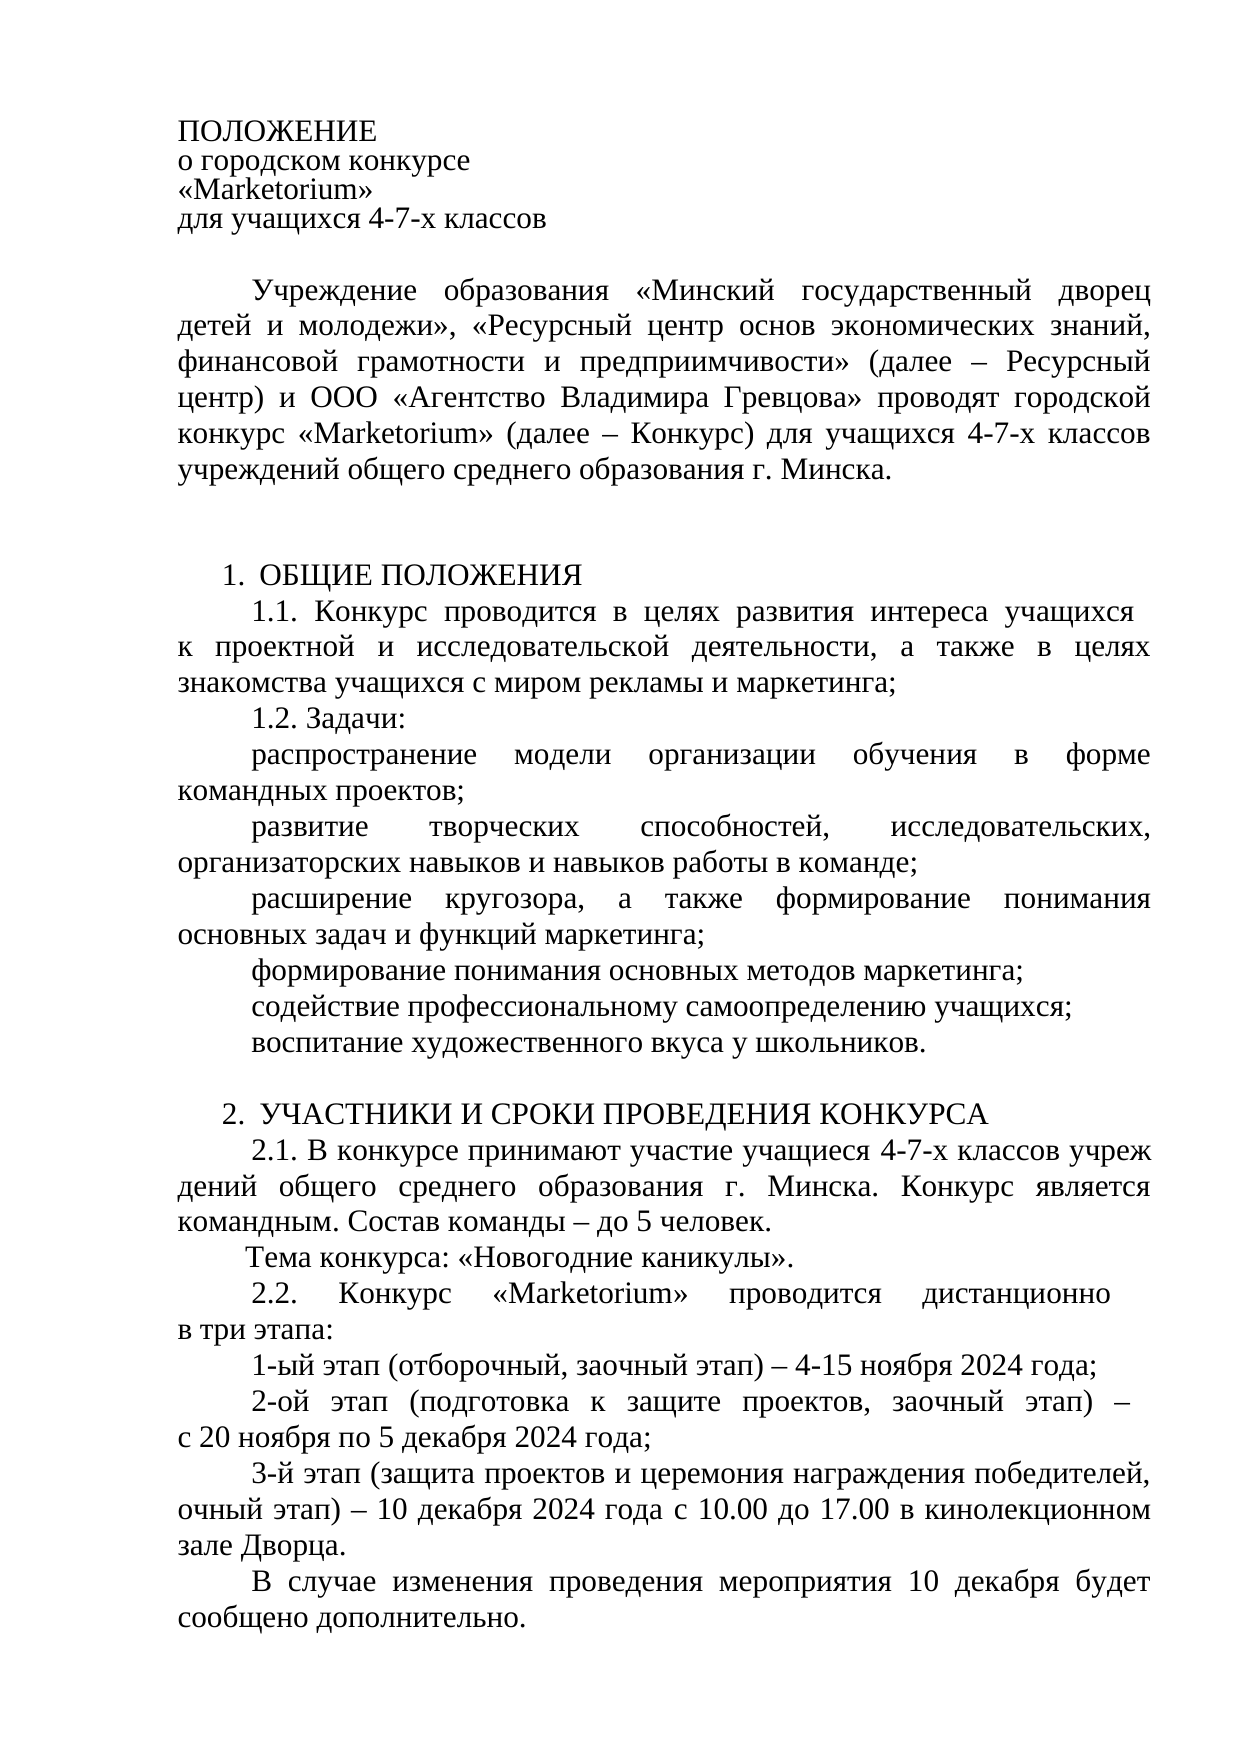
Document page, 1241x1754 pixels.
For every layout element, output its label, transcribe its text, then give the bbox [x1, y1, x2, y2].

text содействие профессиональному самоопределению учащихся; [177, 987, 1152, 1023]
text «Marketorium» [177, 176, 1152, 206]
text развитие творческих способностей, исследовательских, организаторских навыков и навыков работы в команде; [177, 807, 1152, 879]
text воспитание художественного вкуса у школьников. [177, 1023, 1152, 1059]
text формирование понимания основных методов маркетинга; [177, 951, 1152, 987]
text для учащихся 4-7-х классов [177, 206, 1152, 235]
text 1-ый этап (отборочный, заочный этап) – 4-15 ноября 2024 года; [177, 1346, 1152, 1382]
text расширение кругозора, а также формирование понимания основных задач и функций маркетинга; [177, 879, 1152, 951]
text распространение модели организации обучения в форме командных проектов; [177, 736, 1152, 807]
text 2-ой этап (подготовка к защите проектов, заочный этап) – с 20 ноября по 5 декабря 2024 года; [177, 1382, 1152, 1454]
text 1.1. Конкурс проводится в целях развития интереса учащихся к проектной и исследовательской деятельности, а также в целях знакомства учащихся с миром рекламы и маркетинга; [177, 592, 1152, 699]
text 1.2. Задачи: [177, 699, 1152, 736]
list УЧАСТНИКИ И СРОКИ ПРОВЕДЕНИЯ КОНКУРСА [222, 1095, 1152, 1131]
text 2.1. В конкурсе принимают участие учащиеся 4-7-х классов учреждений общего среднего образования г. Минска. Конкурс является командным. Состав команды – до 5 человек. [177, 1131, 1152, 1239]
text Учреждение образования «Минский государственный дворец детей и молодежи», «Ресурсный центр основ экономических знаний, финансовой грамотности и предприимчивости» (далее – Ресурсный центр) и ООО «Агентство Владимира Гревцова» проводят городской конкурс «Marketorium» (далее – Конкурс) для учащихся 4-7-х классов учреждений общего среднего образования г. Минска. [177, 271, 1152, 486]
text Тема конкурса: «Новогодние каникулы». [177, 1239, 1152, 1274]
list ОБЩИЕ ПОЛОЖЕНИЯ [222, 556, 1152, 592]
text о городском конкурсе [177, 147, 1152, 176]
text 3-й этап (защита проектов и церемония награждения победителей, очный этап) – 10 декабря 2024 года c 10.00 до 17.00 в кинолекционном зале Дворца. [177, 1454, 1152, 1562]
text ПОЛОЖЕНИЕ [177, 118, 1152, 147]
text 2.2. Конкурс «Marketorium» проводится дистанционно в три этапа: [177, 1274, 1152, 1346]
text В случае изменения проведения мероприятия 10 декабря будет сообщено дополнительно. [177, 1562, 1152, 1634]
